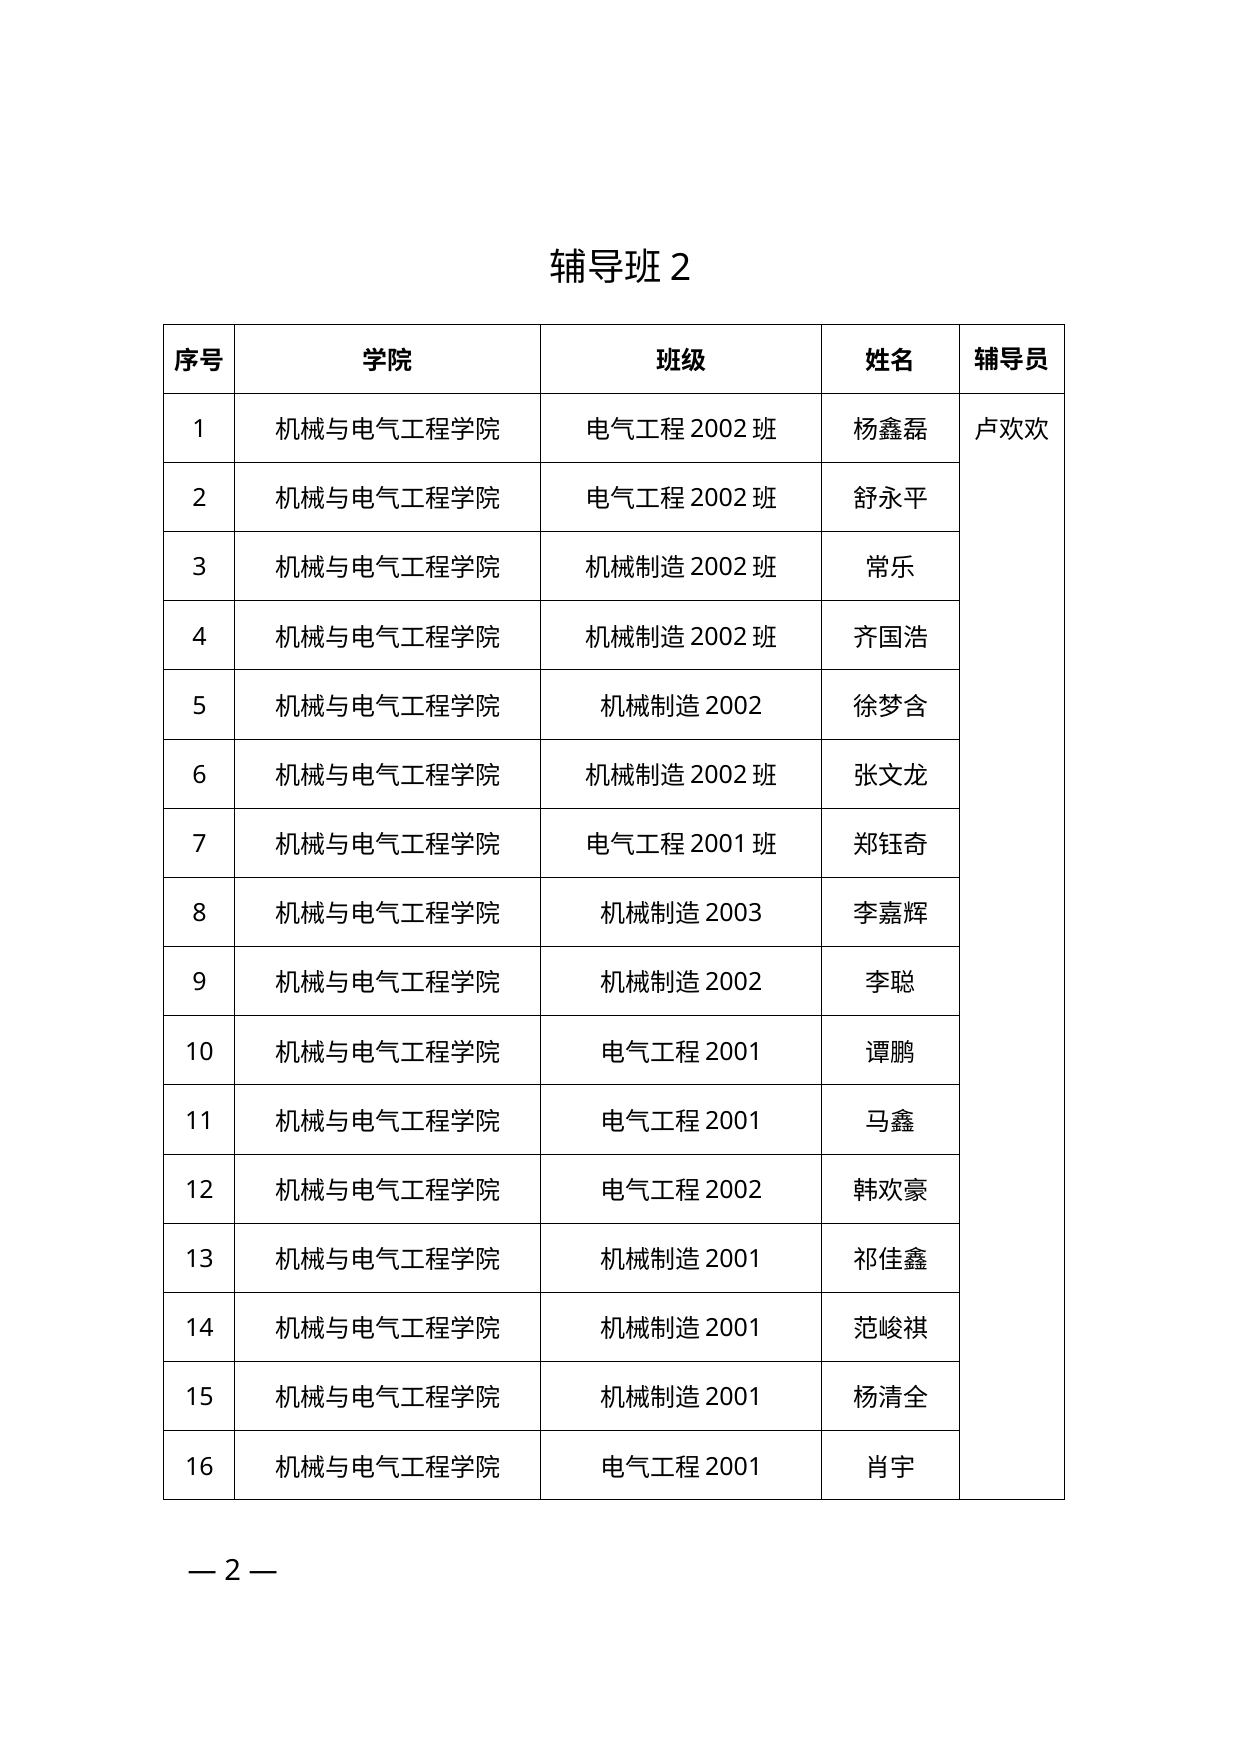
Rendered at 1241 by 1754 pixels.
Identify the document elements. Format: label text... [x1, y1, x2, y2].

table_cell 7 [164, 809, 234, 877]
table_cell 谭鹏 [822, 1016, 959, 1084]
table_header 序号 [164, 325, 234, 393]
table_cell 机械与电气工程学院 [235, 947, 540, 1015]
table_cell 机械制造2002 [541, 947, 821, 1015]
table_cell 范峻祺 [822, 1293, 959, 1361]
table_cell 电气工程2001 [541, 1085, 821, 1153]
table_cell 李嘉辉 [822, 878, 959, 946]
table_cell 机械与电气工程学院 [235, 532, 540, 600]
table_cell 机械与电气工程学院 [235, 601, 540, 669]
table_cell 机械与电气工程学院 [235, 878, 540, 946]
table_cell 常乐 [822, 532, 959, 600]
list 辅导班2 [165, 233, 1075, 298]
table_cell 12 [164, 1155, 234, 1223]
table_cell 杨鑫磊 [822, 394, 959, 462]
table_cell 机械与电气工程学院 [235, 1293, 540, 1361]
table_cell 机械与电气工程学院 [235, 463, 540, 531]
table_cell 机械与电气工程学院 [235, 1362, 540, 1430]
table_cell 电气工程2001班 [541, 809, 821, 877]
table_header 姓名 [822, 325, 959, 393]
table_cell 机械与电气工程学院 [235, 670, 540, 738]
table_cell 张文龙 [822, 740, 959, 808]
table_cell 机械制造2002班 [541, 532, 821, 600]
table_cell 李聪 [822, 947, 959, 1015]
table_cell 舒永平 [822, 463, 959, 531]
table_cell 机械制造2001 [541, 1362, 821, 1430]
table_cell 16 [164, 1431, 234, 1499]
table_cell 机械制造2001 [541, 1224, 821, 1292]
table_cell 15 [164, 1362, 234, 1430]
table_cell 电气工程2001 [541, 1431, 821, 1499]
table_cell 机械与电气工程学院 [235, 1085, 540, 1153]
table_cell 机械制造2002 [541, 670, 821, 738]
table_cell 10 [164, 1016, 234, 1084]
table_cell 机械与电气工程学院 [235, 1431, 540, 1499]
table_cell 机械与电气工程学院 [235, 740, 540, 808]
table_cell 机械与电气工程学院 [235, 1155, 540, 1223]
table_header 学院 [235, 325, 540, 393]
table_cell 机械制造2002班 [541, 740, 821, 808]
table_cell 8 [164, 878, 234, 946]
table_cell 肖宇 [822, 1431, 959, 1499]
table_cell 祁佳鑫 [822, 1224, 959, 1292]
table_cell 杨清全 [822, 1362, 959, 1430]
table_cell 机械与电气工程学院 [235, 1016, 540, 1084]
table_cell 14 [164, 1293, 234, 1361]
table_cell 徐梦含 [822, 670, 959, 738]
table_cell 4 [164, 601, 234, 669]
table_cell 电气工程2001 [541, 1016, 821, 1084]
table_cell 13 [164, 1224, 234, 1292]
table_cell 3 [164, 532, 234, 600]
table_cell 9 [164, 947, 234, 1015]
table_cell 1 [164, 394, 234, 462]
table_cell 6 [164, 740, 234, 808]
table_cell 机械制造2003 [541, 878, 821, 946]
table_cell 11 [164, 1085, 234, 1153]
table_cell 韩欢豪 [822, 1155, 959, 1223]
table_cell 机械制造2002班 [541, 601, 821, 669]
table_cell 2 [164, 463, 234, 531]
table_cell 电气工程2002班 [541, 394, 821, 462]
table_cell 电气工程2002 [541, 1155, 821, 1223]
table_cell 机械与电气工程学院 [235, 809, 540, 877]
table_cell 5 [164, 670, 234, 738]
table_cell 机械与电气工程学院 [235, 394, 540, 462]
table_header 辅导员 [960, 325, 1064, 393]
table_cell 机械与电气工程学院 [235, 1224, 540, 1292]
table_cell 卢欢欢 [960, 394, 1064, 1499]
table_cell 马鑫 [822, 1085, 959, 1153]
table_cell 齐国浩 [822, 601, 959, 669]
table_cell 电气工程2002班 [541, 463, 821, 531]
table_cell 机械制造2001 [541, 1293, 821, 1361]
table_cell 郑钰奇 [822, 809, 959, 877]
table_header 班级 [541, 325, 821, 393]
